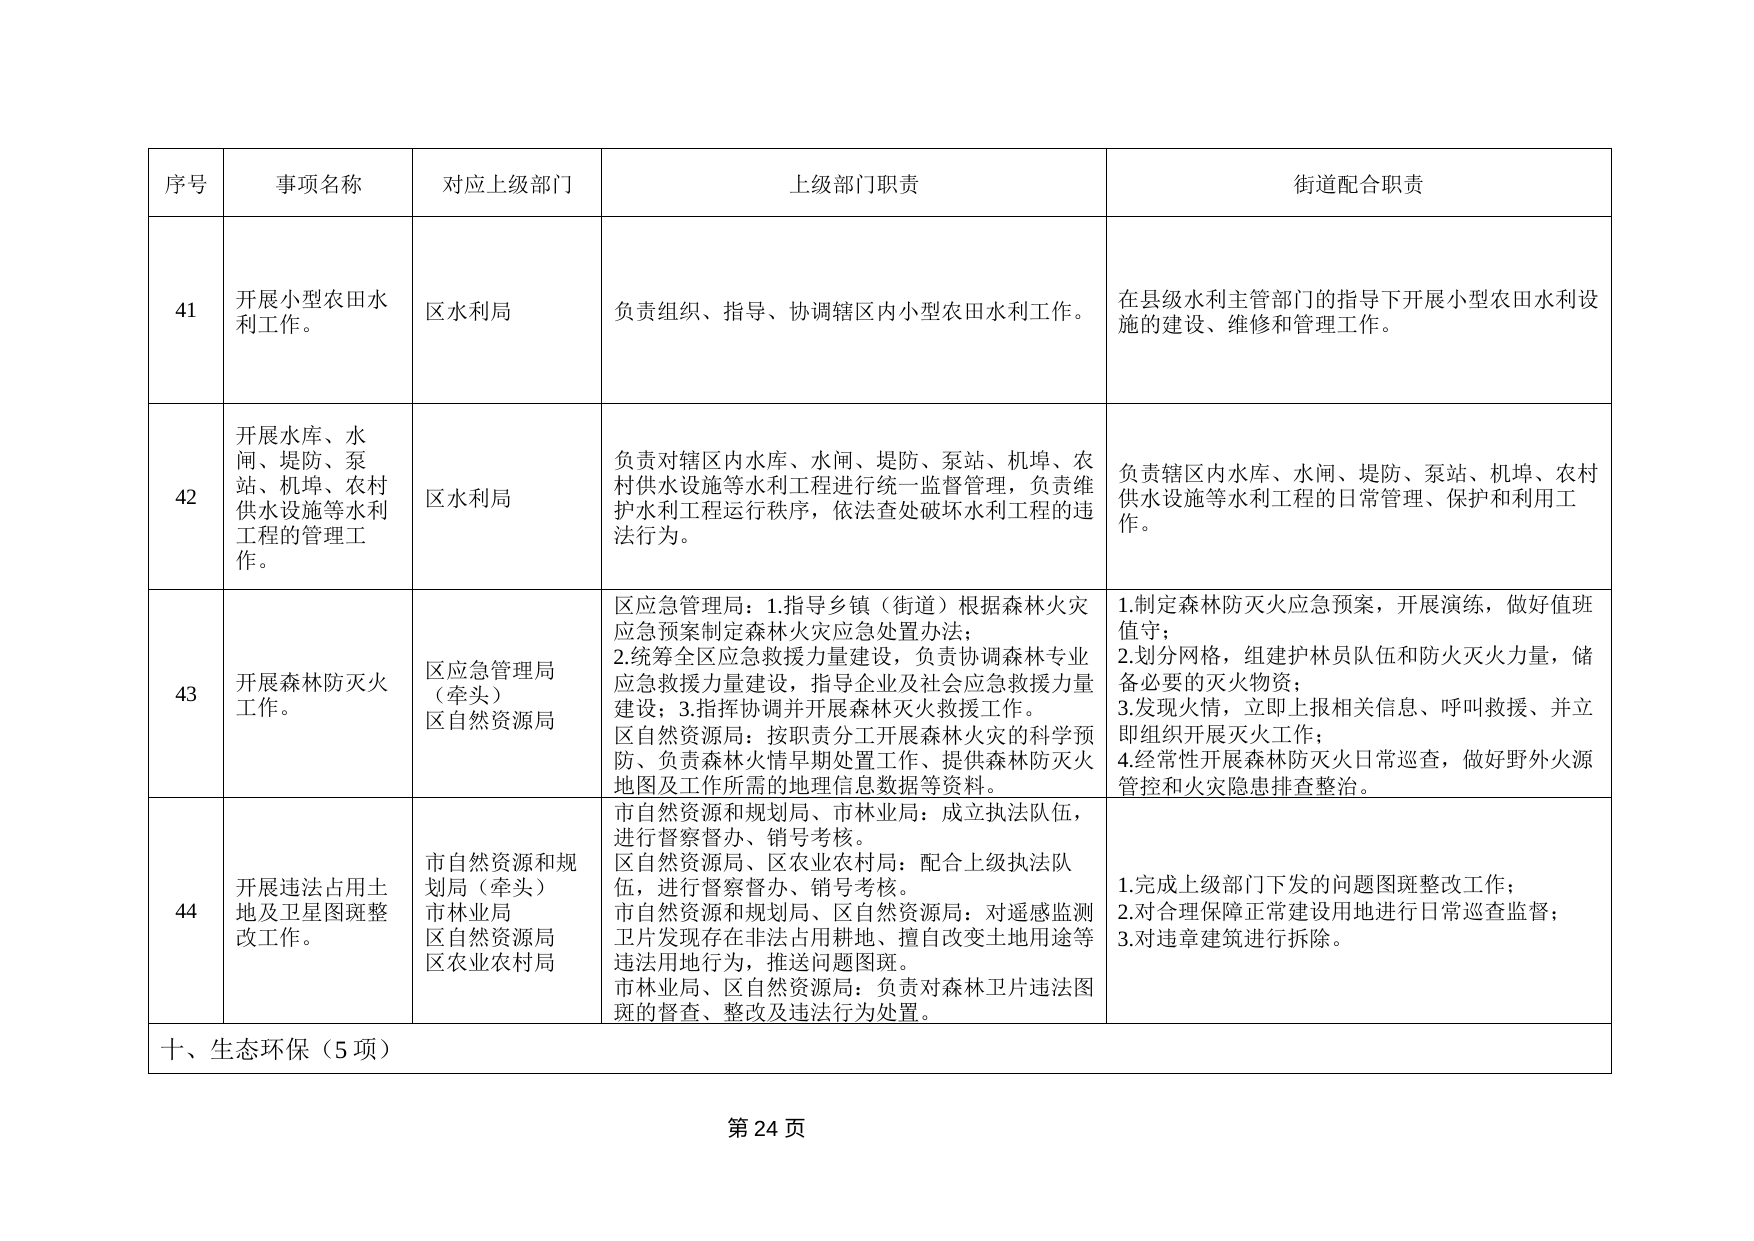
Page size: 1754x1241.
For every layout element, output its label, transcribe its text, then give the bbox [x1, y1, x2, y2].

table_cell 区应急管理局（牵头） 区自然资源局 [413, 590, 601, 797]
table_cell 在县级水利主管部门的指导下开展小型农田水利设施的建设、维修和管理工作。 [1107, 217, 1611, 403]
table_cell 41 [149, 217, 223, 403]
table_header 对应上级部门 [413, 149, 601, 216]
table_header 街道配合职责 [1107, 149, 1611, 216]
table_cell 开展森林防灭火工作。 [224, 590, 412, 797]
table_cell 负责组织、指导、协调辖区内小型农田水利工作。 [602, 217, 1106, 403]
table_cell 42 [149, 404, 223, 589]
table_header 事项名称 [224, 149, 412, 216]
table_cell 市自然资源和规划局（牵头） 市林业局 区自然资源局 区农业农村局 [413, 798, 601, 1023]
table_cell 区应急管理局：1.指导乡镇（街道）根据森林火灾应急预案制定森林火灾应急处置办法； 2.统筹全区应急救援力量建设，负责协调森林专业应急救援力量建设，指导企业及社会应急救援力量建设；3.指挥协调并开展森林灭火救援工作。 区自然资源局：按职责分工开展森林火灾的科学预防、负责森林火情早期处置工作、提供森林防灭火地图及工作所需的地理信息数据等资料。 [602, 590, 1106, 797]
table_cell 区水利局 [413, 404, 601, 589]
table_cell 区水利局 [413, 217, 601, 403]
table_cell 负责对辖区内水库、水闸、堤防、泵站、机埠、农村供水设施等水利工程进行统一监督管理，负责维护水利工程运行秩序，依法查处破坏水利工程的违法行为。 [602, 404, 1106, 589]
table_cell 开展水库、水闸、堤防、泵站、机埠、农村供水设施等水利工程的管理工作。 [224, 404, 412, 589]
table_cell 负责辖区内水库、水闸、堤防、泵站、机埠、农村供水设施等水利工程的日常管理、保护和利用工作。 [1107, 404, 1611, 589]
table_cell 市自然资源和规划局、市林业局：成立执法队伍，进行督察督办、销号考核。 区自然资源局、区农业农村局：配合上级执法队伍，进行督察督办、销号考核。 市自然资源和规划局、区自然资源局：对遥感监测卫片发现存在非法占用耕地、擅自改变土地用途等违法用地行为，推送问题图斑。 市林业局、区自然资源局：负责对森林卫片违法图斑的督查、整改及违法行为处置。 [602, 798, 1106, 1023]
table_cell 开展小型农田水利工作。 [224, 217, 412, 403]
table_cell 十、生态环保（5项） [149, 1024, 1611, 1073]
table_header 上级部门职责 [602, 149, 1106, 216]
table_cell 1.制定森林防灭火应急预案，开展演练，做好值班值守； 2.划分网格，组建护林员队伍和防火灭火力量，储备必要的灭火物资； 3.发现火情，立即上报相关信息、呼叫救援、并立即组织开展灭火工作； 4.经常性开展森林防灭火日常巡查，做好野外火源管控和火灾隐患排查整治。 [1107, 590, 1611, 797]
table_cell 开展违法占用土地及卫星图斑整改工作。 [224, 798, 412, 1023]
table_cell 1.完成上级部门下发的问题图斑整改工作； 2.对合理保障正常建设用地进行日常巡查监督； 3.对违章建筑进行拆除。 [1107, 798, 1611, 1023]
table_header 序号 [149, 149, 223, 216]
table_cell 44 [149, 798, 223, 1023]
table_cell 43 [149, 590, 223, 797]
